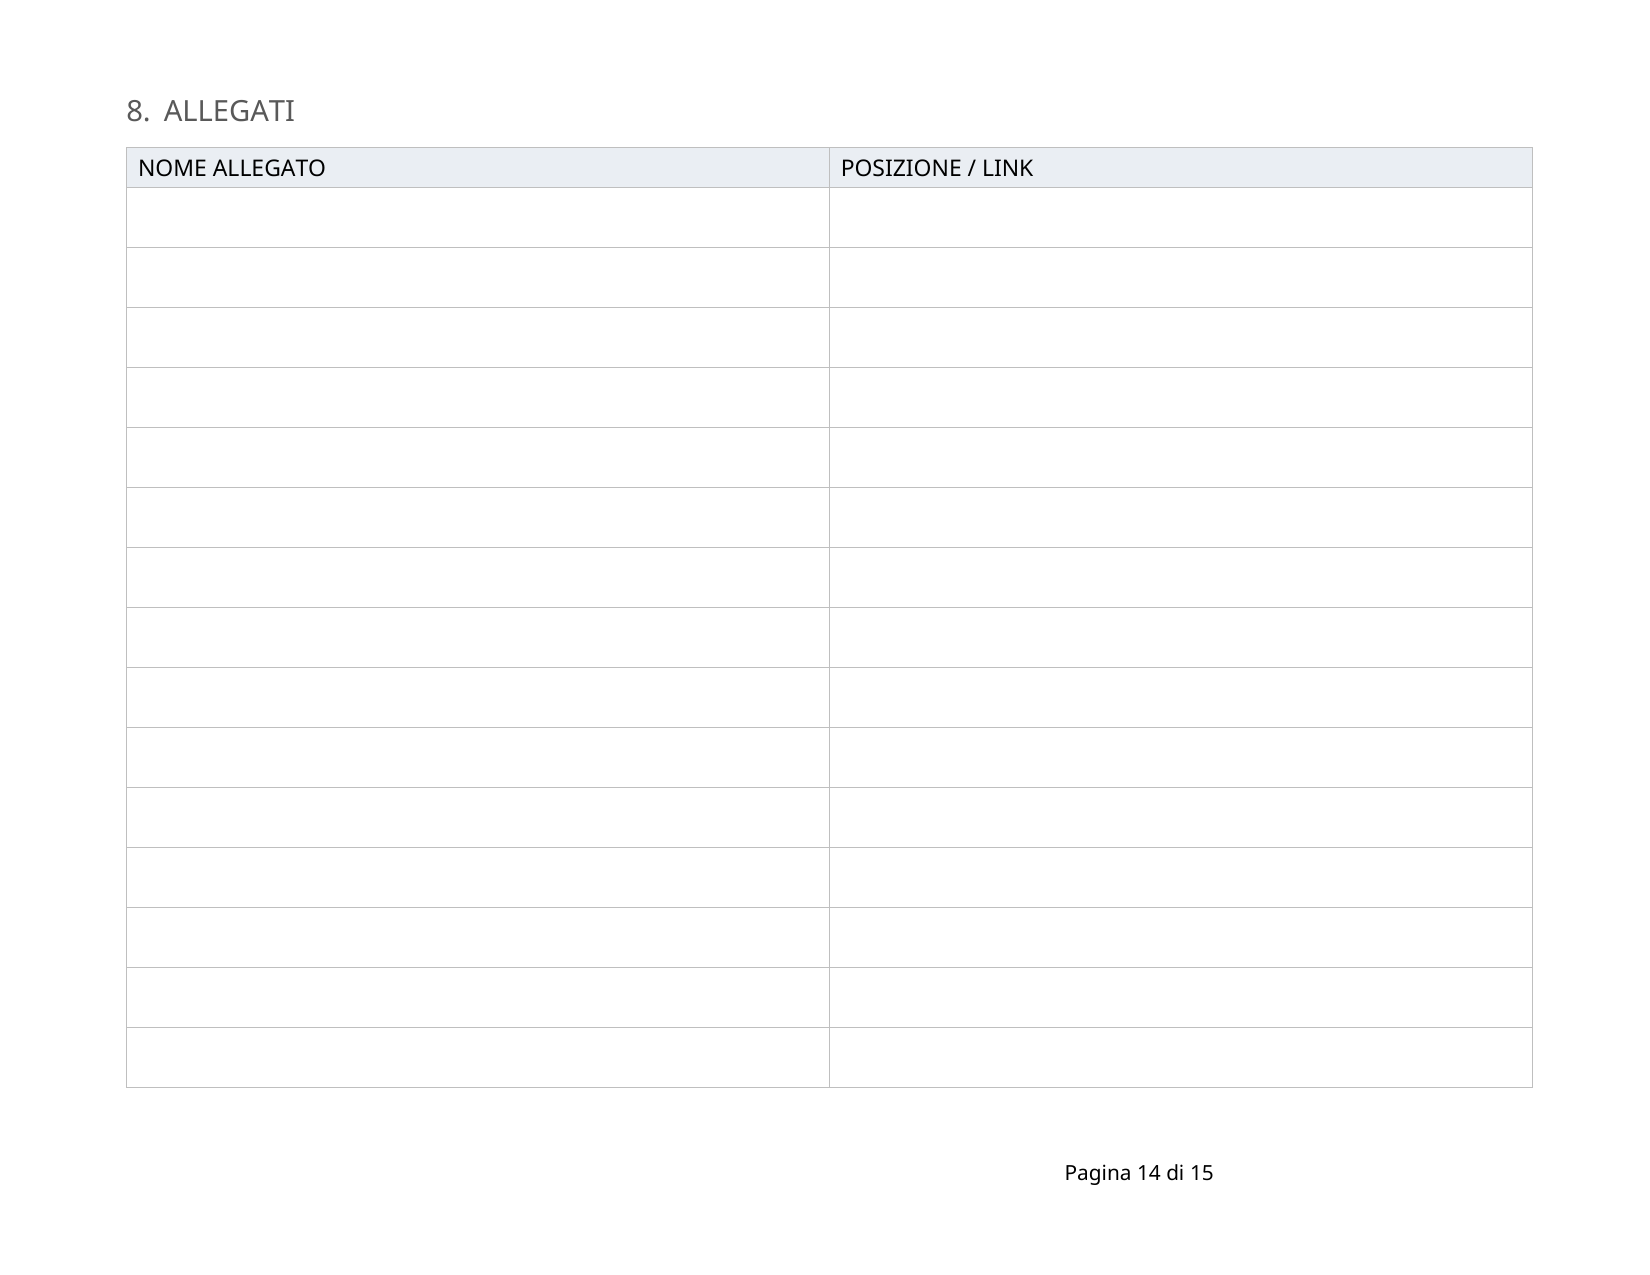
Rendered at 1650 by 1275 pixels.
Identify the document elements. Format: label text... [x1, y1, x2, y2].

table_cell [127, 248, 829, 307]
table_cell [830, 548, 1532, 607]
subtitle ALLEGATI [126, 91, 1650, 130]
table_cell [830, 908, 1532, 967]
table_cell [127, 368, 829, 427]
table_cell [830, 368, 1532, 427]
table_cell [830, 428, 1532, 487]
table_cell [830, 248, 1532, 307]
table_cell [830, 668, 1532, 727]
table_cell [127, 608, 829, 667]
table_cell [127, 788, 829, 847]
table_cell [830, 308, 1532, 367]
table_header POSIZIONE / LINK [830, 148, 1532, 187]
table_cell [830, 728, 1532, 787]
table_cell [830, 188, 1532, 247]
table_cell [127, 428, 829, 487]
table_cell [127, 188, 829, 247]
table_cell [127, 1028, 829, 1087]
table_cell [127, 668, 829, 727]
table_cell [127, 308, 829, 367]
table_cell [127, 488, 829, 547]
table_cell [127, 848, 829, 907]
table_cell [127, 968, 829, 1027]
table_cell [127, 908, 829, 967]
table_cell [830, 1028, 1532, 1087]
table_cell [830, 788, 1532, 847]
table_cell [127, 728, 829, 787]
table_cell [830, 848, 1532, 907]
table_cell [830, 608, 1532, 667]
table_cell [830, 968, 1532, 1027]
table_cell [127, 548, 829, 607]
table_cell [830, 488, 1532, 547]
table_header NOME ALLEGATO [127, 148, 829, 187]
